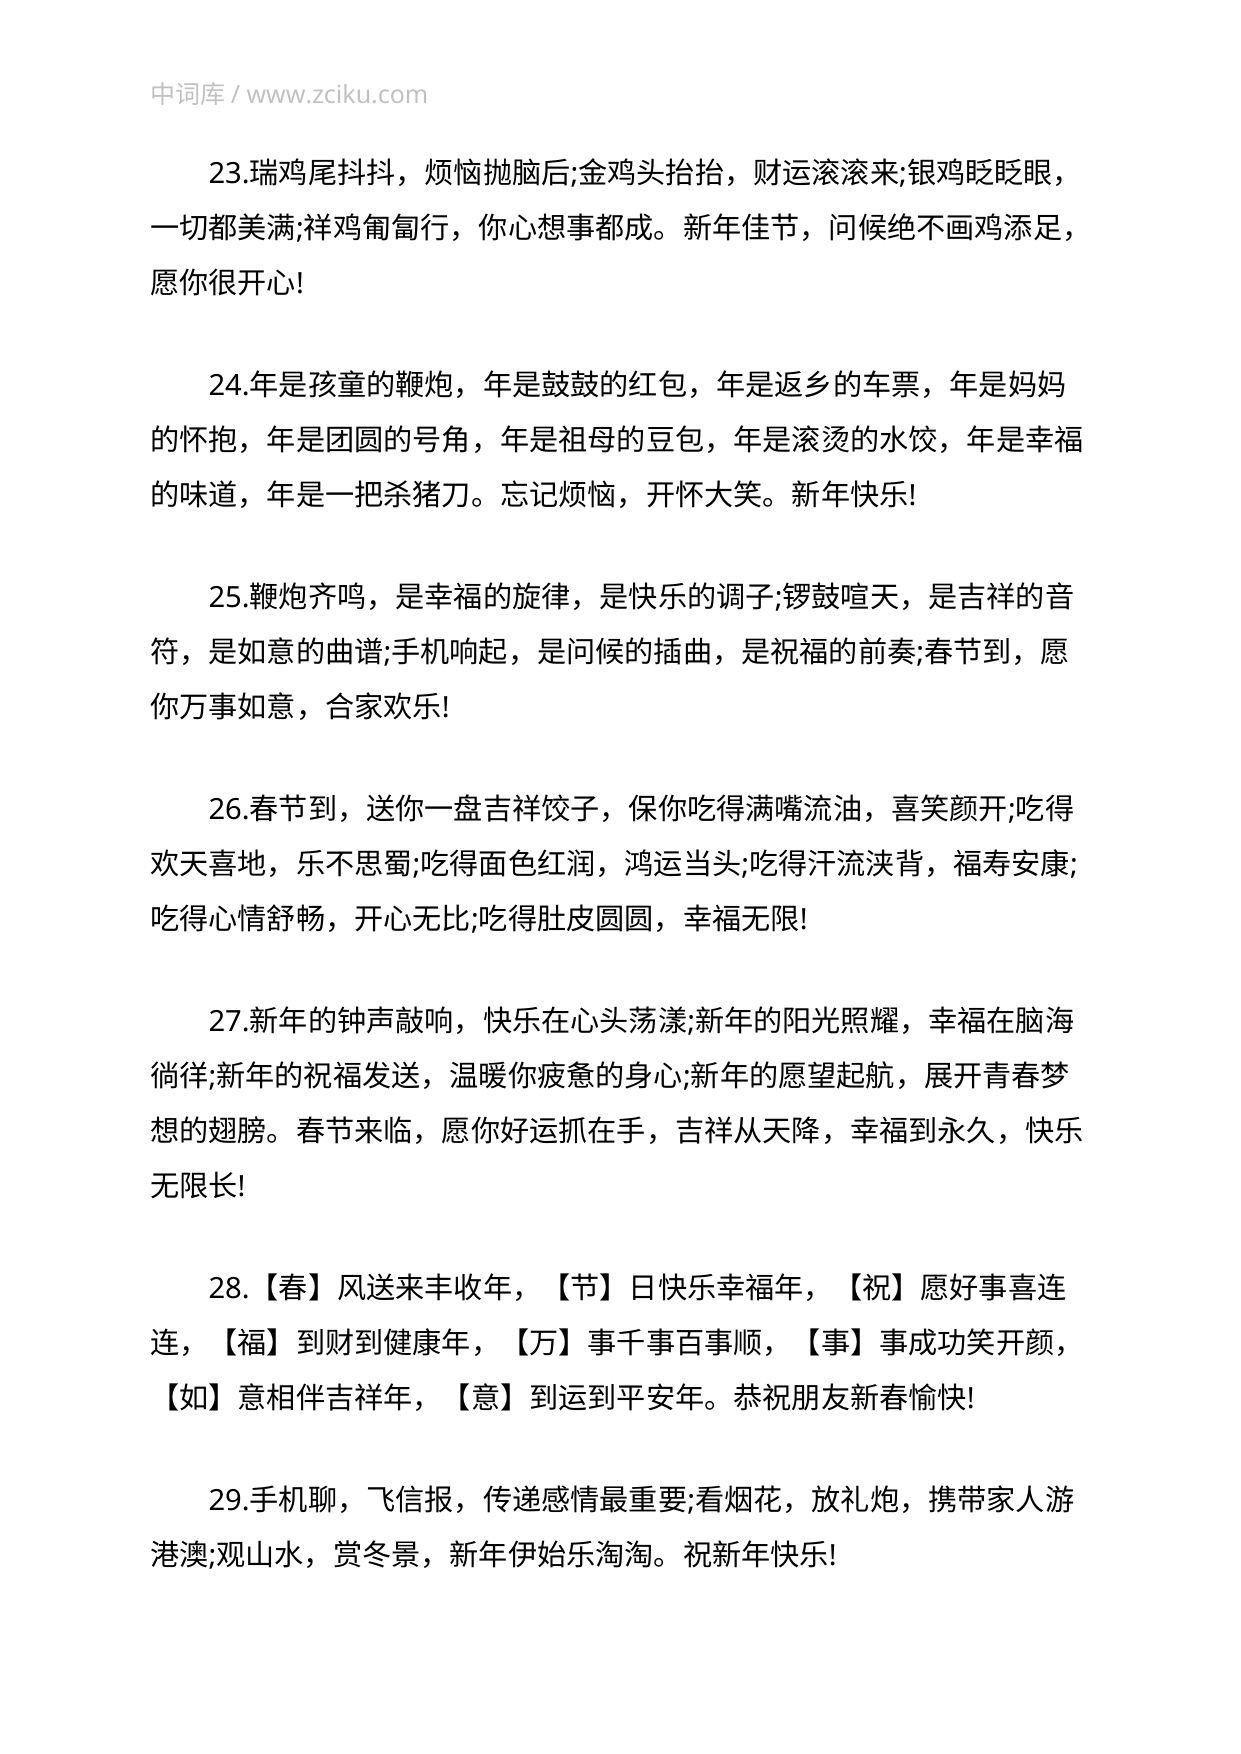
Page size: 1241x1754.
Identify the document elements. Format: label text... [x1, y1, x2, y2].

text 29.手机聊，飞信报，传递感情最重要;看烟花，放礼炮，携带家人游港澳;观山水，赏冬景，新年伊始乐淘淘。祝新年快乐! [150, 1477, 1090, 1574]
text 25.鞭炮齐鸣，是幸福的旋律，是快乐的调子;锣鼓喧天，是吉祥的音符，是如意的曲谱;手机响起，是问候的插曲，是祝福的前奏;春节到，愿你万事如意，合家欢乐! [150, 574, 1090, 726]
text 24.年是孩童的鞭炮，年是鼓鼓的红包，年是返乡的车票，年是妈妈的怀抱，年是团圆的号角，年是祖母的豆包，年是滚烫的水饺，年是幸福的味道，年是一把杀猪刀。忘记烦恼，开怀大笑。新年快乐! [150, 362, 1090, 514]
text 23.瑞鸡尾抖抖，烦恼抛脑后;金鸡头抬抬，财运滚滚来;银鸡眨眨眼，一切都美满;祥鸡匍匐行，你心想事都成。新年佳节，问候绝不画鸡添足，愿你很开心! [150, 150, 1090, 302]
text 26.春节到，送你一盘吉祥饺子，保你吃得满嘴流油，喜笑颜开;吃得欢天喜地，乐不思蜀;吃得面色红润，鸿运当头;吃得汗流浃背，福寿安康;吃得心情舒畅，开心无比;吃得肚皮圆圆，幸福无限! [150, 786, 1090, 938]
text 28.【春】风送来丰收年，【节】日快乐幸福年，【祝】愿好事喜连连，【福】到财到健康年，【万】事千事百事顺，【事】事成功笑开颜，【如】意相伴吉祥年，【意】到运到平安年。恭祝朋友新春愉快! [150, 1265, 1090, 1417]
text 27.新年的钟声敲响，快乐在心头荡漾;新年的阳光照耀，幸福在脑海徜徉;新年的祝福发送，温暖你疲惫的身心;新年的愿望起航，展开青春梦想的翅膀。春节来临，愿你好运抓在手，吉祥从天降，幸福到永久，快乐无限长! [150, 998, 1090, 1205]
